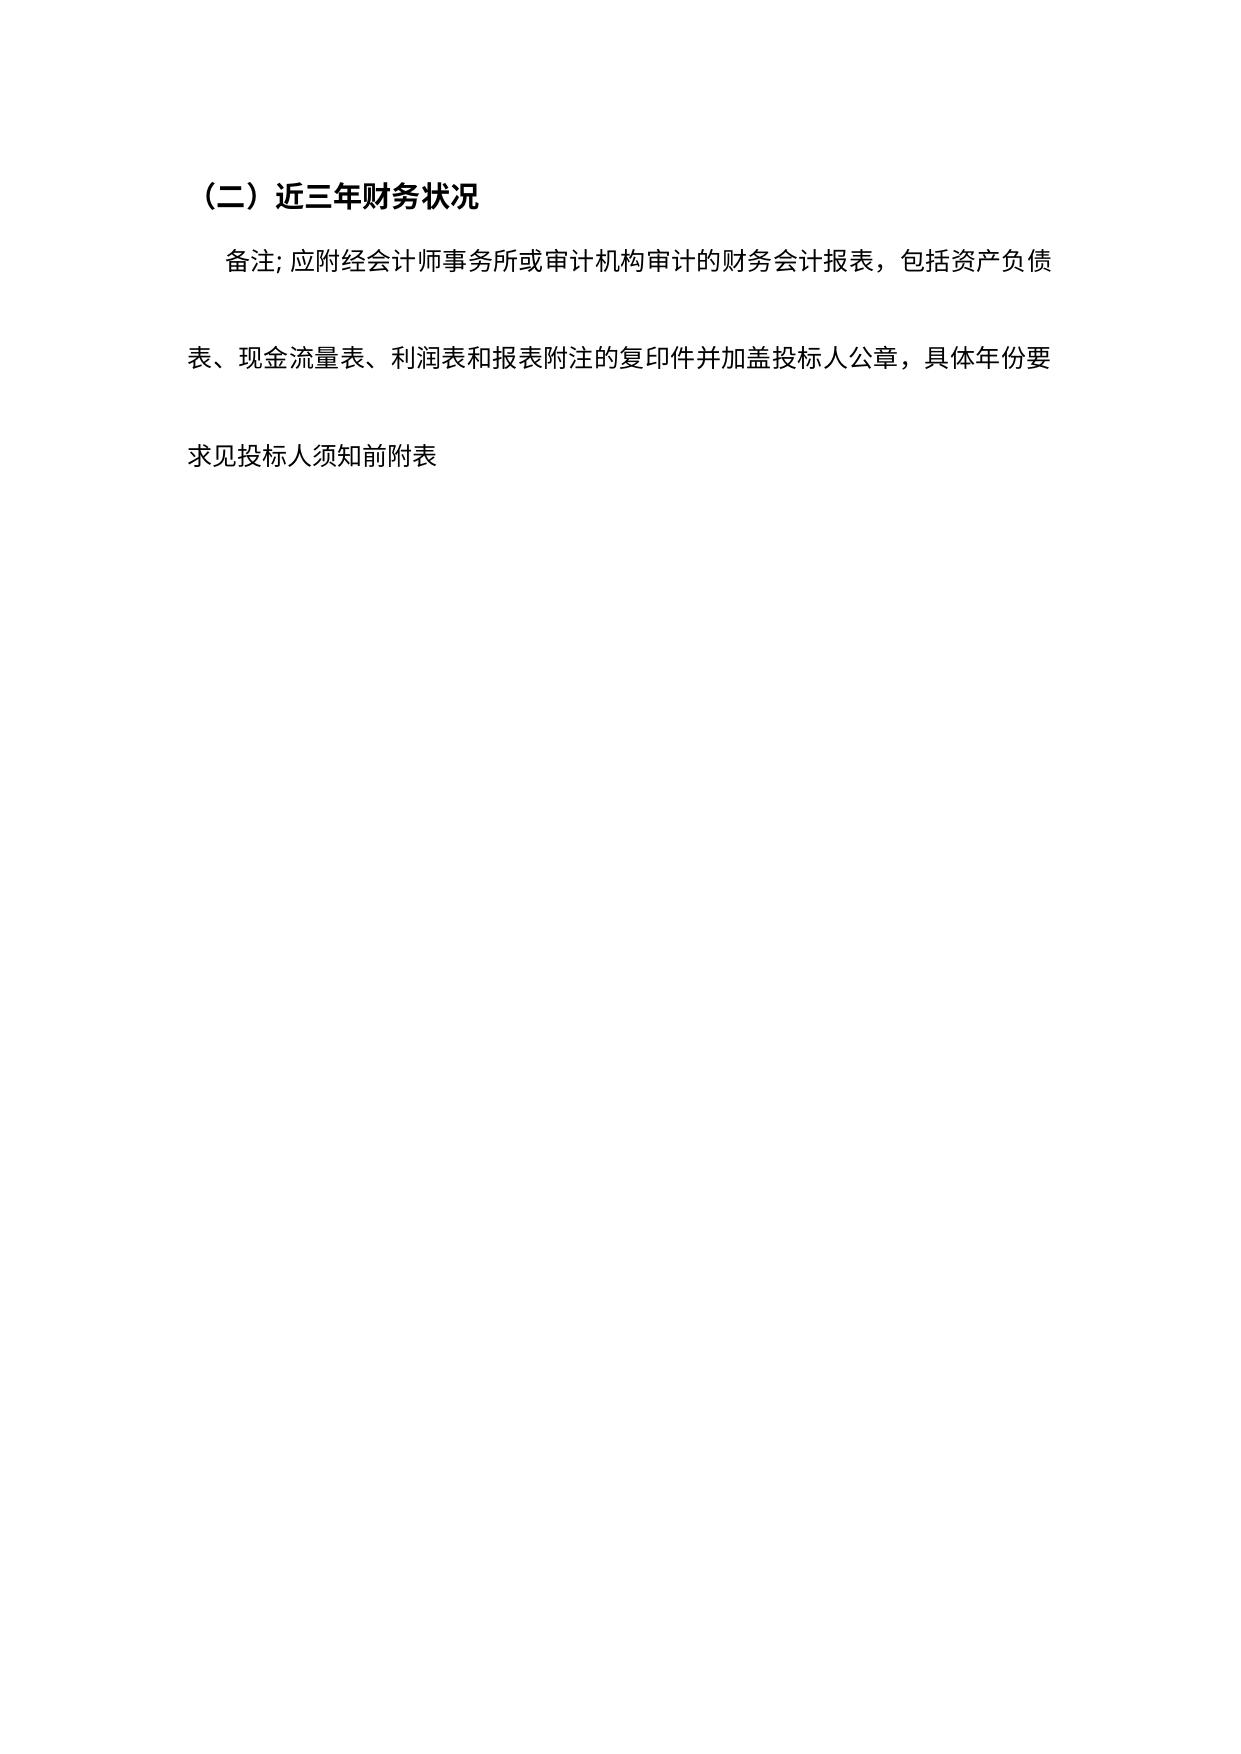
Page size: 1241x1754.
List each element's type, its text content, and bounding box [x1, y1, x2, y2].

text 备注; 应附经会计师事务所或审计机构审计的财务会计报表，包括资产负债表、现金流量表、利润表和报表附注的复印件并加盖投标人公章，具体年份要求见投标人须知前附表 [187, 227, 1053, 487]
subtitle （二）近三年财务状况 [187, 162, 1053, 227]
